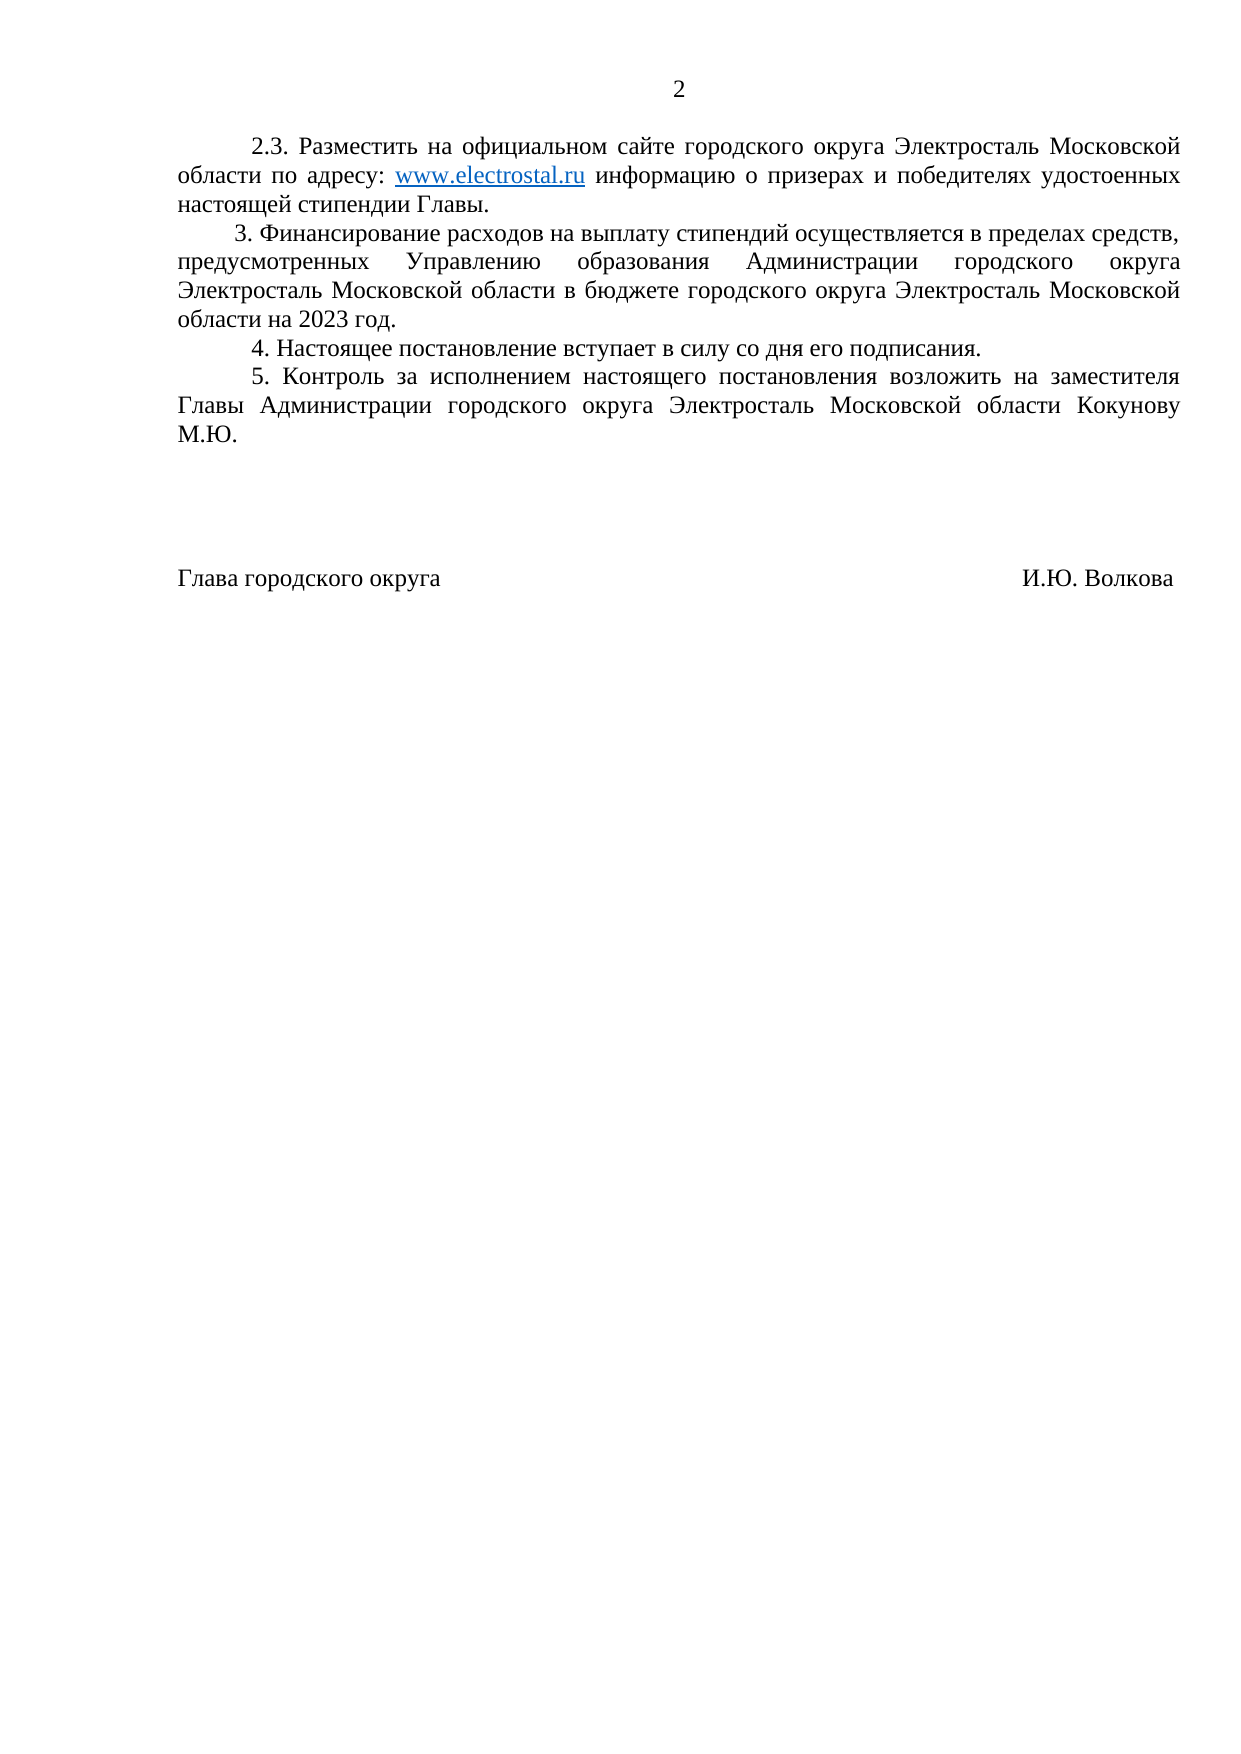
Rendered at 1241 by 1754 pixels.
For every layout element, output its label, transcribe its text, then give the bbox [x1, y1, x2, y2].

text Глава городского округа И.Ю. Волкова [177, 563, 1181, 591]
text 5. Контроль за исполнением настоящего постановления возложить на заместителя Главы Администрации городского округа Электросталь Московской области Кокунову М.Ю. [177, 361, 1181, 448]
text 4. Настоящее постановление вступает в силу со дня его подписания. [177, 333, 1181, 361]
text 3. Финансирование расходов на выплату стипендий осуществляется в пределах средств, предусмотренных Управлению образования Администрации городского округа Электросталь Московской области в бюджете городского округа Электросталь Московской области на 2023 год. [177, 218, 1181, 333]
text 2.3. Разместить на официальном сайте городского округа Электросталь Московской области по адресу: www.electrostal.ru информацию о призерах и победителях удостоенных настоящей стипендии Главы. [177, 131, 1181, 218]
